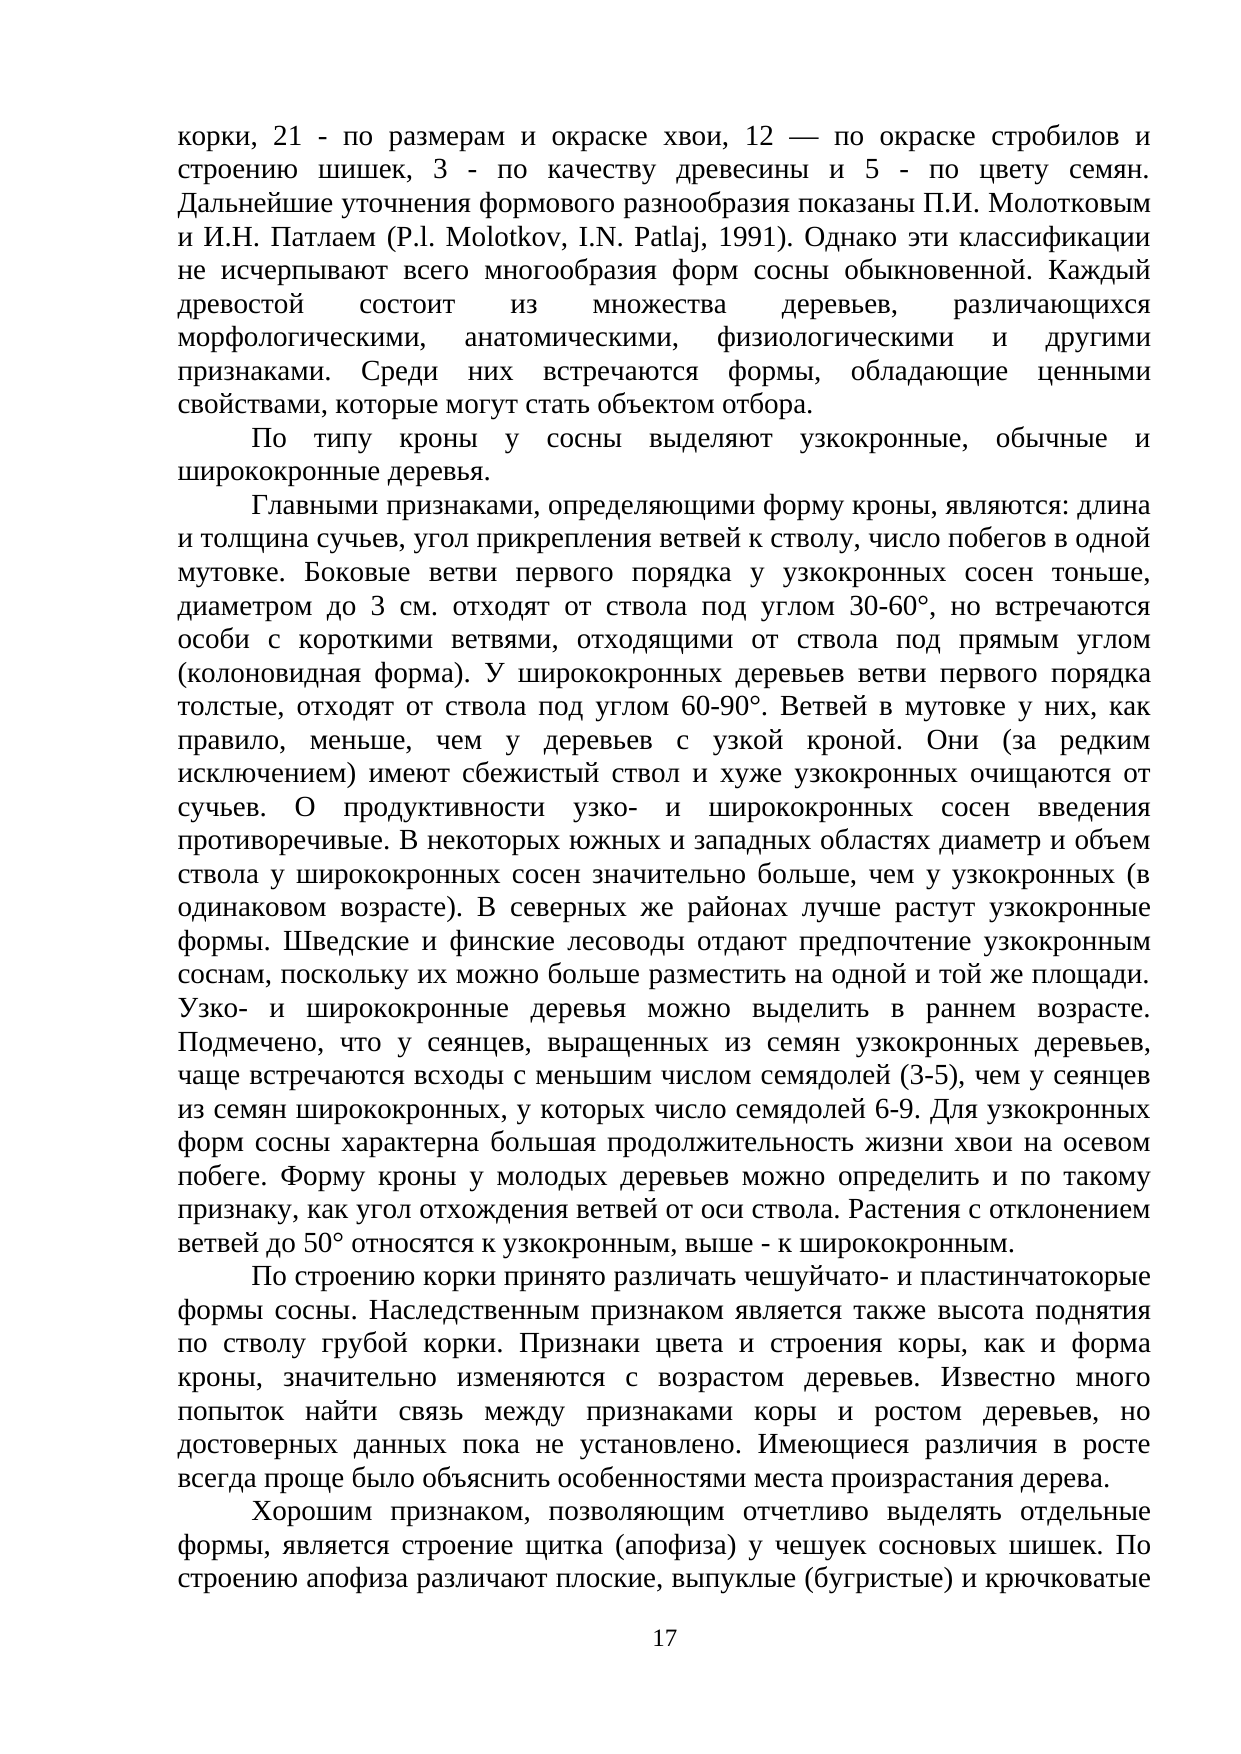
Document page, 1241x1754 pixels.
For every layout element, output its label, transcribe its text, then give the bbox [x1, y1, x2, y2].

text По строению корки принято различать чешуйчато- и пластинчатокорые формы сосны. Наследственным признаком является также высота поднятия по стволу грубой корки. Признаки цвета и строения коры, как и форма кроны, значительно изменяются с возрастом деревьев. Известно много попыток найти связь между признаками коры и ростом деревьев, но достоверных данных пока не установлено. Имеющиеся различия в росте всегда проще было объяснить особенностями места произрастания дерева. [177, 1258, 1152, 1493]
text По типу кроны у сосны выделяют узкокронные, обычные и ширококронные деревья. [177, 420, 1152, 487]
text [177, 1493, 1152, 1594]
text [177, 118, 1152, 420]
text Главными признаками, определяющими форму кроны, являются: длина и толщина сучьев, угол прикрепления ветвей к стволу, число побегов в одной мутовке. Боковые ветви первого порядка у узкокронных сосен тоньше, диаметром до 3 см. отходят от ствола под углом 30-60°, но встречаются особи с короткими ветвями, отходящими от ствола под прямым углом (колоновидная форма). У ширококронных деревьев ветви первого порядка толстые, отходят от ствола под углом 60-90°. Ветвей в мутовке у них, как правило, меньше, чем у деревьев с узкой кроной. Они (за редким исключением) имеют сбежистый ствол и хуже узкокронных очищаются от сучьев. О продуктивности узко- и ширококронных сосен введения противоречивые. В некоторых южных и западных областях диаметр и объем ствола у ширококронных сосен значительно больше, чем у узкокронных (в одинаковом возрасте). В северных же районах лучше растут узкокронные формы. Шведские и финские лесоводы отдают предпочтение узкокронным соснам, поскольку их можно больше разместить на одной и той же площади. Узко- и ширококронные деревья можно выделить в раннем возрасте. Подмечено, что у сеянцев, выращенных из семян узкокронных деревьев, чаще встречаются всходы с меньшим числом семядолей (3-5), чем у сеянцев из семян ширококронных, у которых число семядолей 6-9. Для узкокронных форм сосны характерна большая продолжительность жизни хвои на осевом побеге. Форму кроны у молодых деревьев можно определить и по такому признаку, как угол отхождения ветвей от оси ствола. Растения с отклонением ветвей до 50° относятся к узкокронным, выше - к ширококронным. [177, 487, 1152, 1258]
